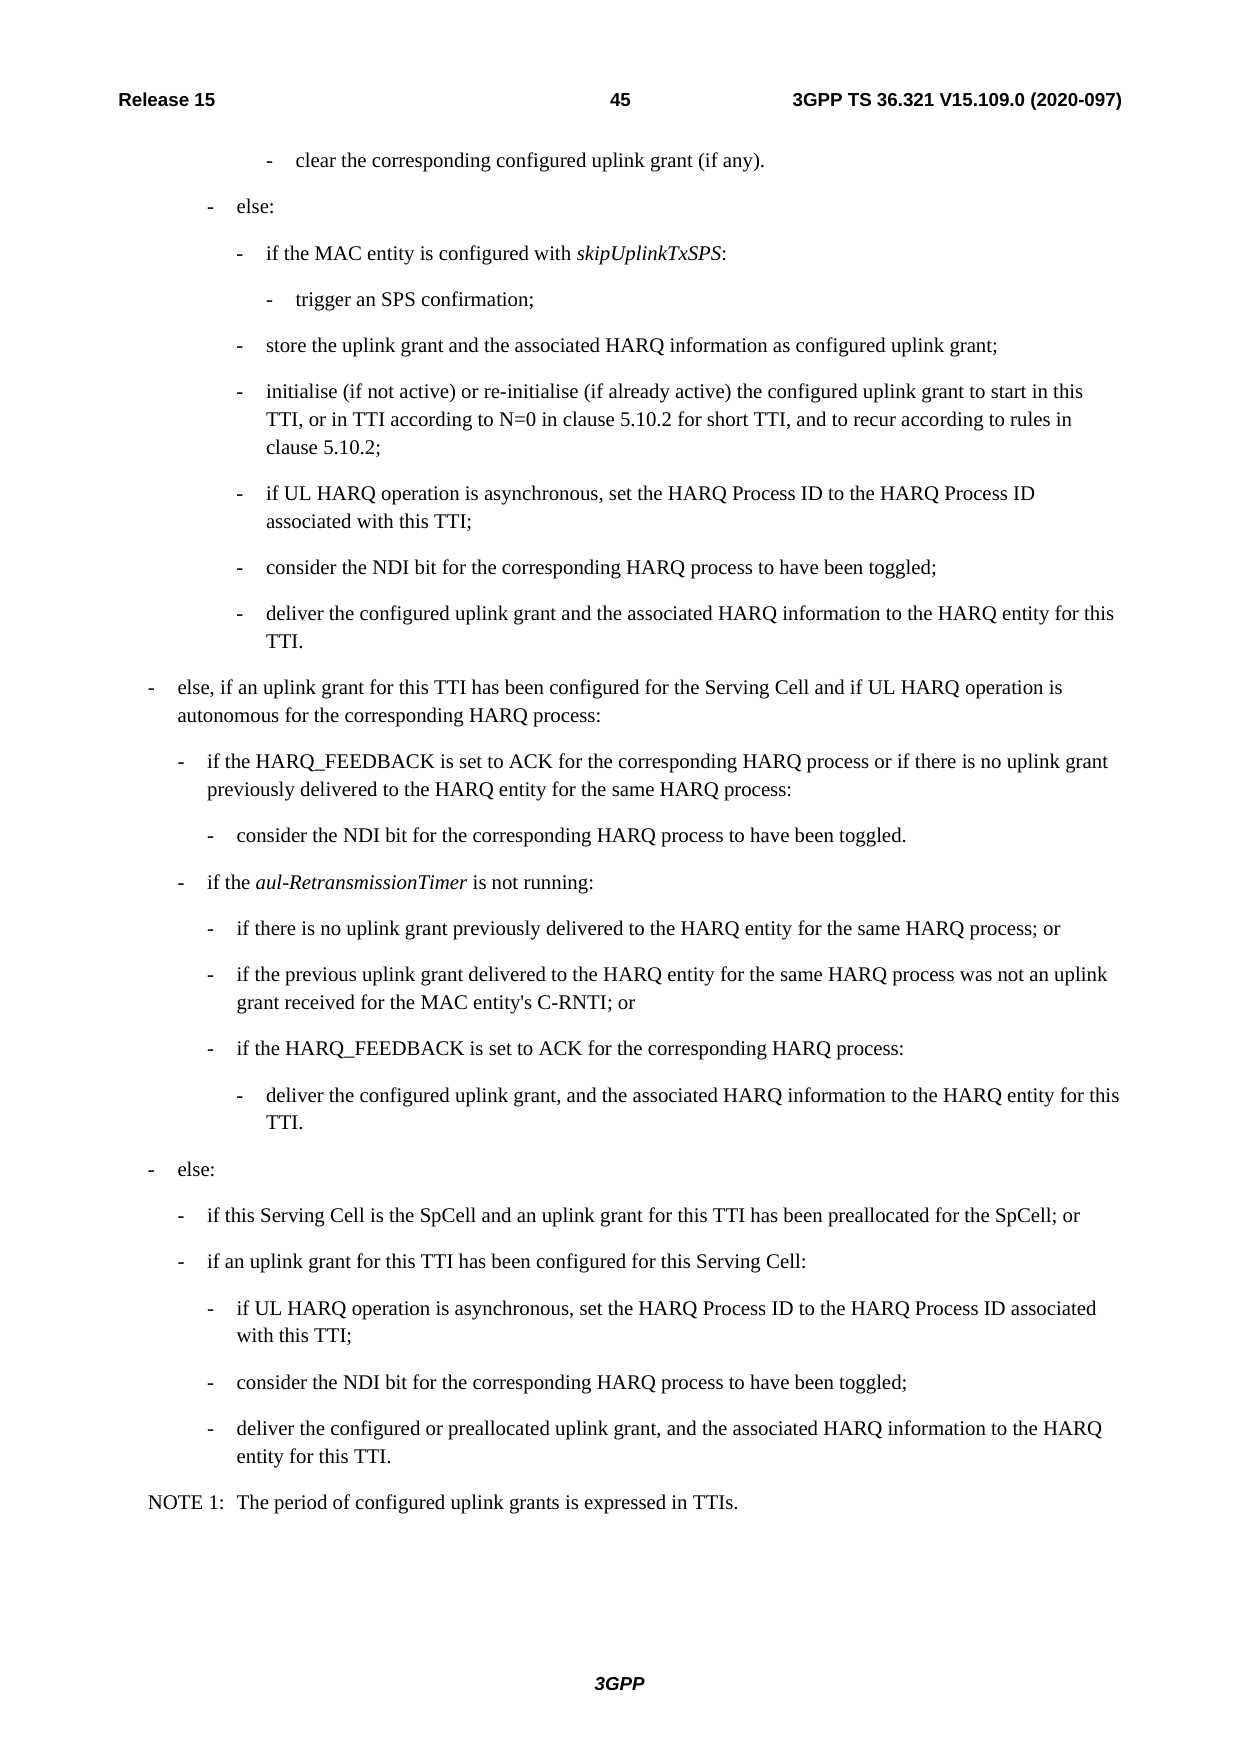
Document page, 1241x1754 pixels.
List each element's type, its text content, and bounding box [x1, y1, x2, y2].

text - deliver the configured uplink grant and the associated HARQ information to the HARQ entity for this TTI. [236, 601, 1122, 653]
text - else: [207, 194, 1122, 218]
text - consider the NDI bit for the corresponding HARQ process to have been toggled. [207, 823, 1122, 847]
text - clear the corresponding configured uplink grant (if any). [266, 148, 1122, 172]
text - if there is no uplink grant previously delivered to the HARQ entity for the same HARQ process; or [207, 916, 1122, 940]
text NOTE 1: The period of configured uplink grants is expressed in TTIs. [148, 1490, 1122, 1514]
text - deliver the configured uplink grant, and the associated HARQ information to the HARQ entity for this TTI. [236, 1083, 1122, 1134]
text - if UL HARQ operation is asynchronous, set the HARQ Process ID to the HARQ Process ID associated with this TTI; [236, 481, 1122, 533]
text - if the aul-RetransmissionTimer is not running: [177, 869, 1122, 894]
text - else: [148, 1157, 1122, 1181]
text - if the HARQ_FEEDBACK is set to ACK for the corresponding HARQ process: [207, 1036, 1122, 1060]
text - consider the NDI bit for the corresponding HARQ process to have been toggled; [207, 1369, 1122, 1394]
text - if an uplink grant for this TTI has been configured for this Serving Cell: [177, 1249, 1122, 1273]
text - initialise (if not active) or re-initialise (if already active) the configured uplink grant to start in this TTI, or in TTI according to N=0 in clause 5.10.2 for short TTI, and to recur according to rules in clause 5.10.2; [236, 379, 1122, 459]
text - trigger an SPS confirmation; [266, 287, 1122, 311]
text - if the previous uplink grant delivered to the HARQ entity for the same HARQ process was not an uplink grant received for the MAC entity's C-RNTI; or [207, 962, 1122, 1014]
text - store the uplink grant and the associated HARQ information as configured uplink grant; [236, 333, 1122, 357]
text - if UL HARQ operation is asynchronous, set the HARQ Process ID to the HARQ Process ID associated with this TTI; [207, 1296, 1122, 1347]
text - if this Serving Cell is the SpCell and an uplink grant for this TTI has been preallocated for the SpCell; or [177, 1203, 1122, 1227]
text - if the HARQ_FEEDBACK is set to ACK for the corresponding HARQ process or if there is no uplink grant previously delivered to the HARQ entity for the same HARQ process: [177, 749, 1122, 801]
text - deliver the configured or preallocated uplink grant, and the associated HARQ information to the HARQ entity for this TTI. [207, 1416, 1122, 1468]
text - else, if an uplink grant for this TTI has been configured for the Serving Cell and if UL HARQ operation is autonomous for the corresponding HARQ process: [148, 675, 1122, 727]
text - if the MAC entity is configured with skipUplinkTxSPS: [236, 240, 1122, 264]
text - consider the NDI bit for the corresponding HARQ process to have been toggled; [236, 555, 1122, 579]
